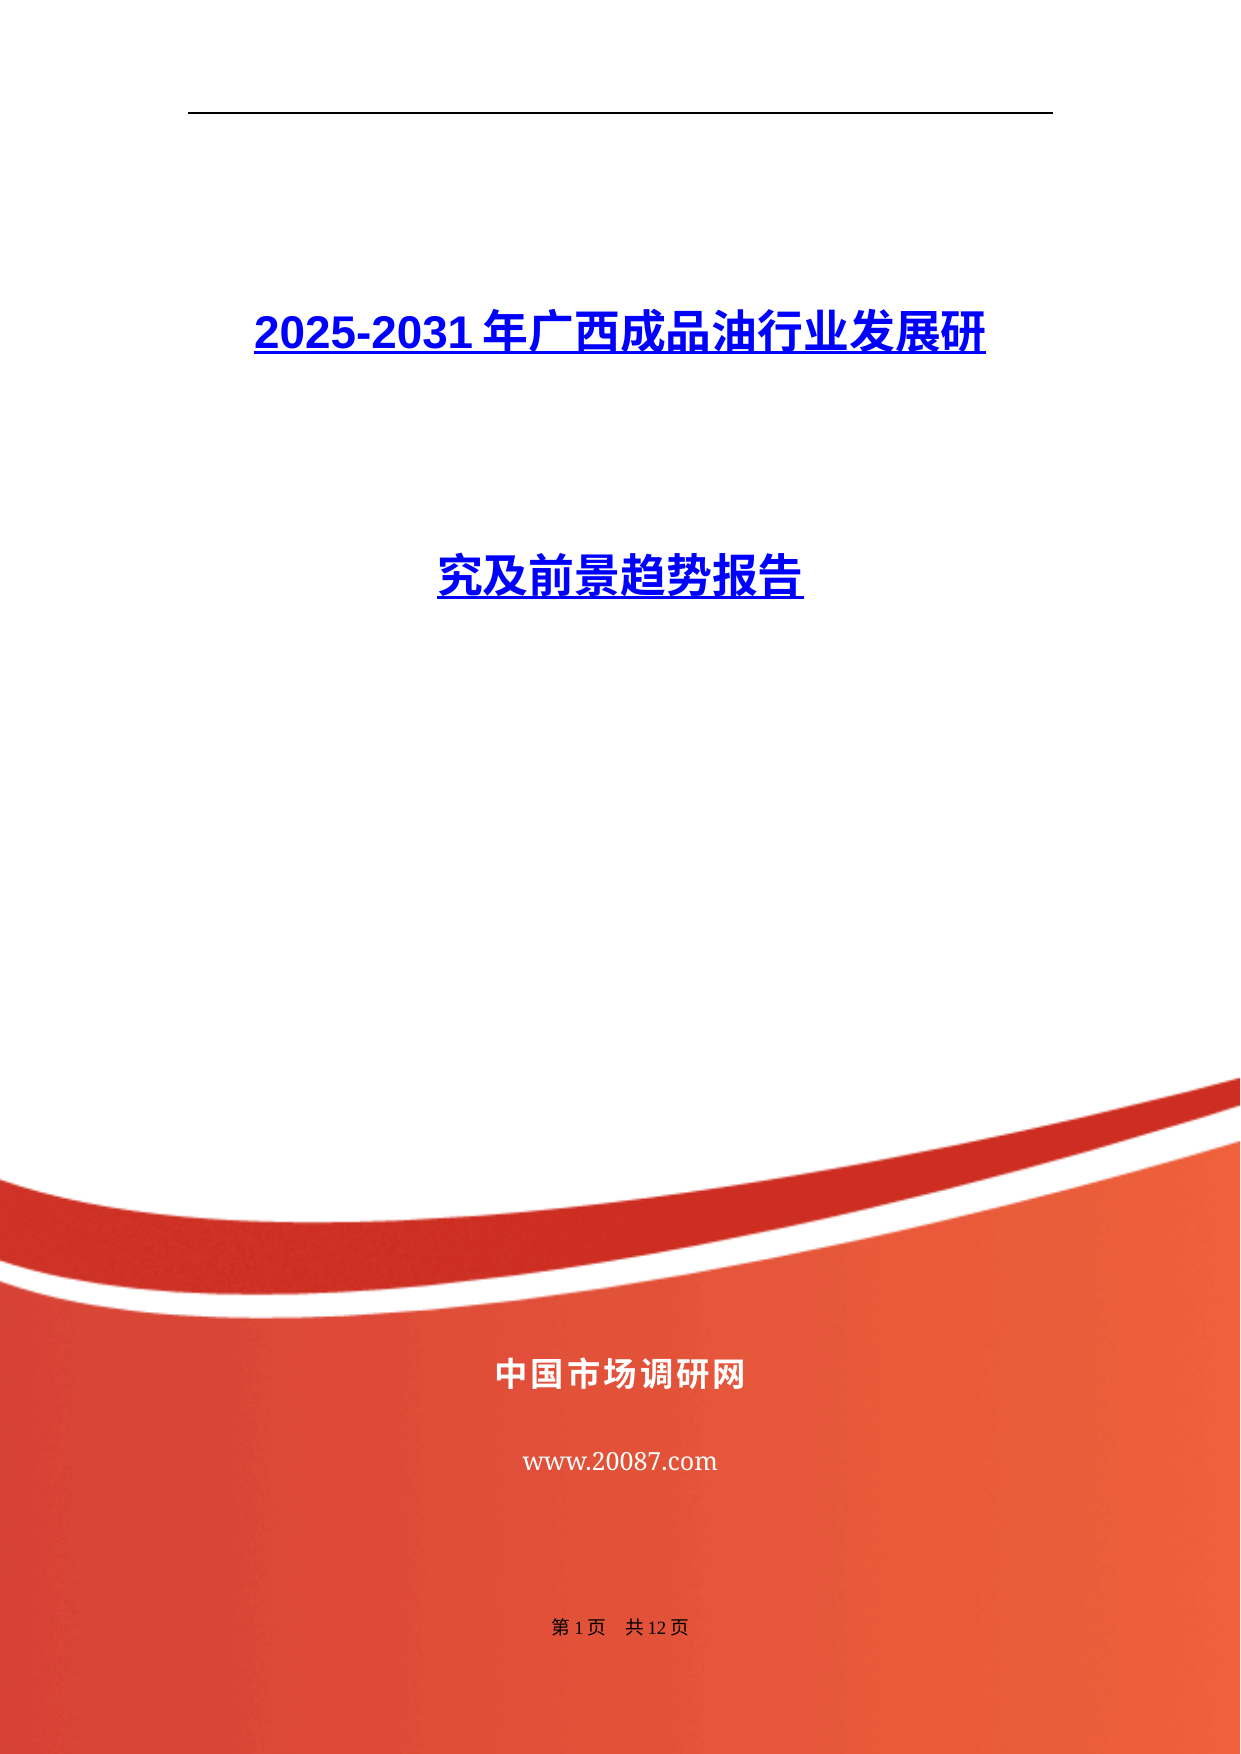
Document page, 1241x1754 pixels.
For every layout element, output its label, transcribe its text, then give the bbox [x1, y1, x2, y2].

subtitle 中国市场调研网 [187, 1339, 1053, 1404]
picture [0, 1006, 1241, 1754]
table_header 2025-2031年广西成品油行业发展研究及前景趋势报告 [188, 207, 1053, 773]
text www.20087.com [187, 1428, 1053, 1493]
